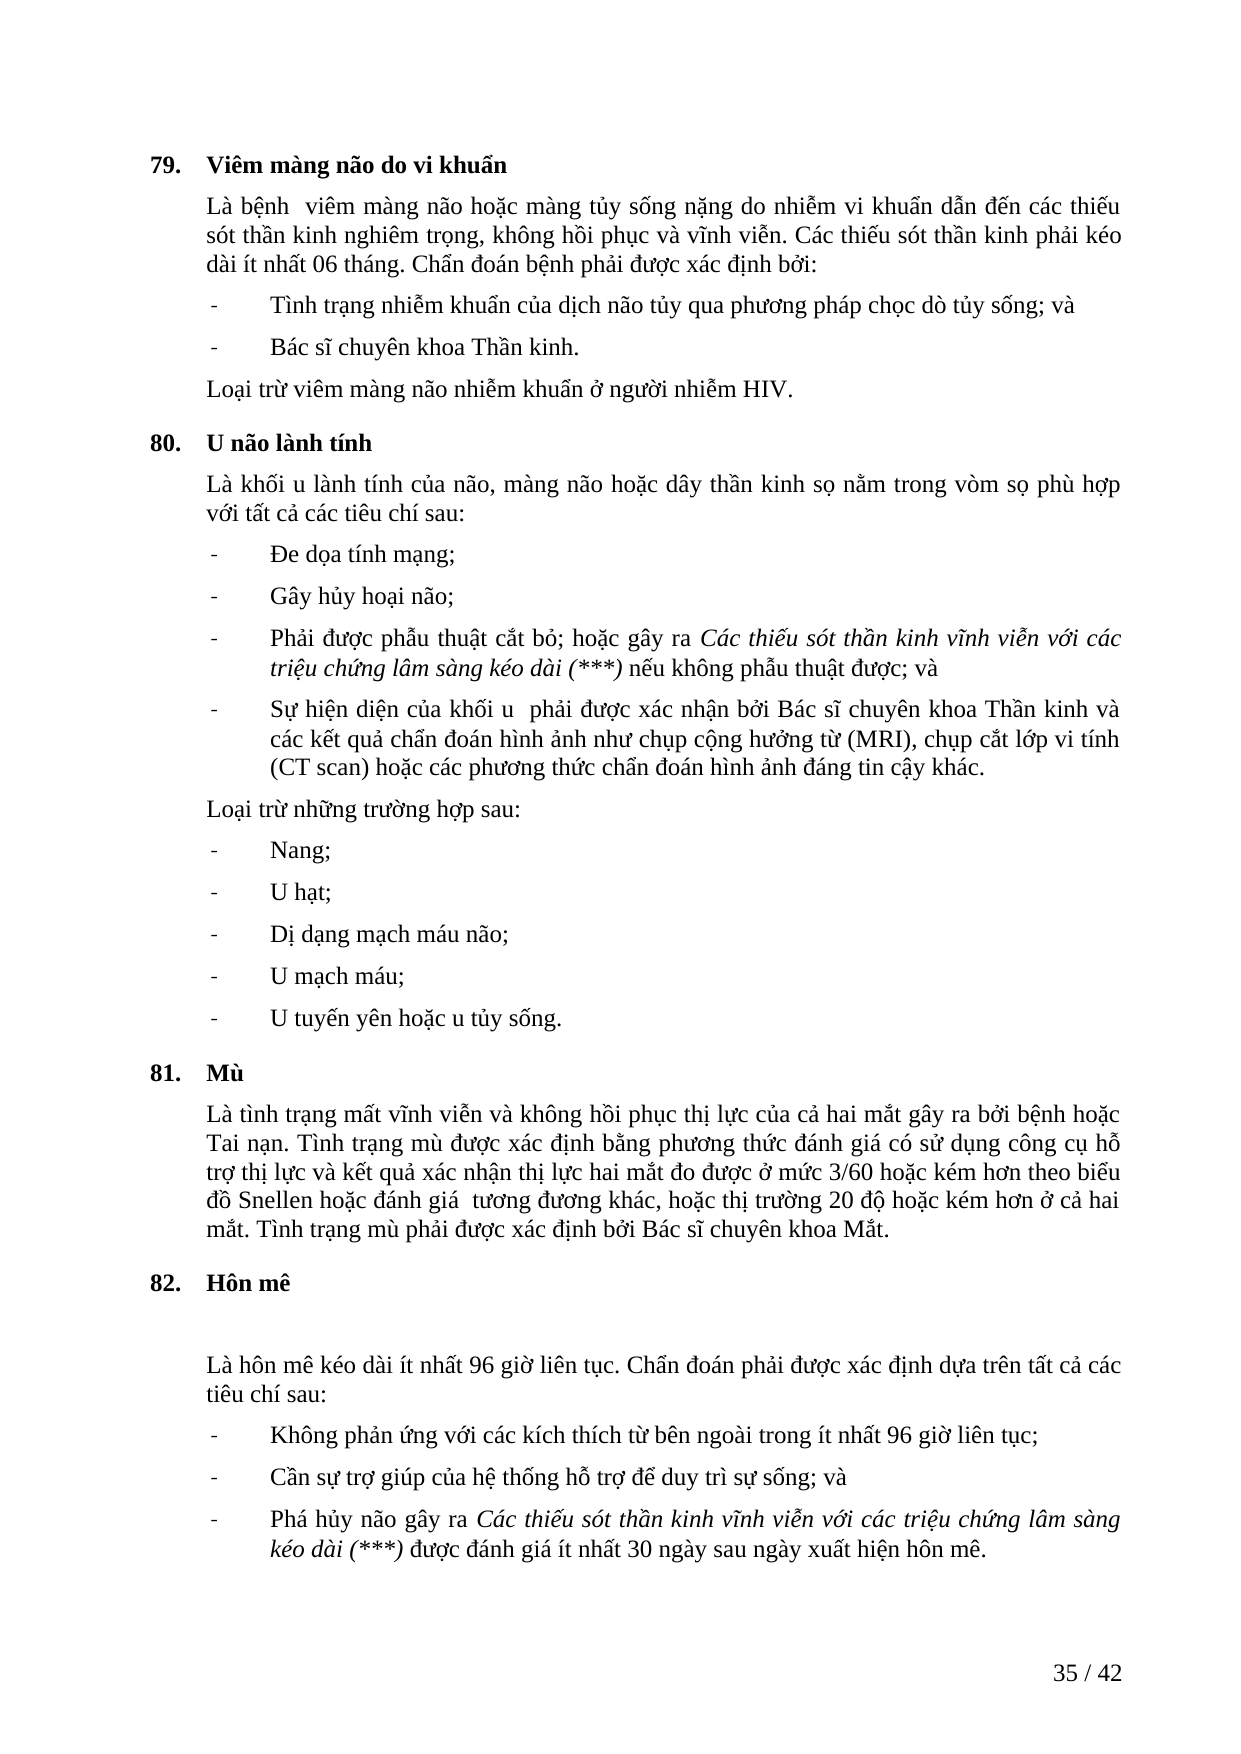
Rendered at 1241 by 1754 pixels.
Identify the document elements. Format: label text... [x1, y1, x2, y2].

text Loại trừ những trường hợp sau: [150, 794, 1122, 822]
text Là hôn mê kéo dài ít nhất 96 giờ liên tục. Chẩn đoán phải được xác định dựa trên tất cả các tiêu chí sau: [206, 1350, 1122, 1408]
text Phải được phẫu thuật cắt bỏ; hoặc gây ra Các thiếu sót thần kinh vĩnh viễn với các triệu chứng lâm sàng kéo dài (***) nếu không phẫu thuật được; và [210, 623, 1122, 682]
text Dị dạng mạch máu não; [210, 919, 1122, 949]
text Sự hiện diện của khối u phải được xác nhận bởi Bác sĩ chuyên khoa Thần kinh và các kết quả chẩn đoán hình ảnh như chụp cộng hưởng từ (MRI), chụp cắt lớp vi tính (CT scan) hoặc các phương thức chẩn đoán hình ảnh đáng tin cậy khác. [210, 694, 1122, 781]
text Nang; [210, 835, 1122, 864]
text Gây hủy hoại não; [210, 581, 1122, 611]
text Là khối u lành tính của não, màng não hoặc dây thần kinh sọ nằm trong vòm sọ phù hợp với tất cả các tiêu chí sau: [206, 469, 1122, 527]
text Đe dọa tính mạng; [210, 539, 1122, 569]
text U mạch máu; [210, 961, 1122, 991]
subtitle U não lành tính [150, 428, 1122, 457]
text Là bệnh viêm màng não hoặc màng tủy sống nặng do nhiễm vi khuẩn dẫn đến các thiếu sót thần kinh nghiêm trọng, không hồi phục và vĩnh viễn. Các thiếu sót thần kinh phải kéo dài ít nhất 06 tháng. Chẩn đoán bệnh phải được xác định bởi: [206, 191, 1122, 277]
text Loại trừ viêm màng não nhiễm khuẩn ở người nhiễm HIV. [206, 374, 1122, 403]
subtitle Mù [150, 1058, 1122, 1087]
text Là tình trạng mất vĩnh viễn và không hồi phục thị lực của cả hai mắt gây ra bởi bệnh hoặc Tai nạn. Tình trạng mù được xác định bằng phương thức đánh giá có sử dụng công cụ hỗ trợ thị lực và kết quả xác nhận thị lực hai mắt đo được ở mức 3/60 hoặc kém hơn theo biểu đồ Snellen hoặc đánh giá tương đương khác, hoặc thị trường 20 độ hoặc kém hơn ở cả hai mắt. Tình trạng mù phải được xác định bởi Bác sĩ chuyên khoa Mắt. [206, 1099, 1122, 1243]
subtitle Viêm màng não do vi khuẩn [150, 150, 1122, 179]
text Bác sĩ chuyên khoa Thần kinh. [210, 332, 1122, 362]
text U hạt; [210, 877, 1122, 907]
text Phá hủy não gây ra Các thiếu sót thần kinh vĩnh viễn với các triệu chứng lâm sàng kéo dài (***) được đánh giá ít nhất 30 ngày sau ngày xuất hiện hôn mê. [210, 1504, 1122, 1563]
text Không phản ứng với các kích thích từ bên ngoài trong ít nhất 96 giờ liên tục; [210, 1420, 1122, 1450]
text Cần sự trợ giúp của hệ thống hỗ trợ để duy trì sự sống; và [210, 1462, 1122, 1492]
text Tình trạng nhiễm khuẩn của dịch não tủy qua phương pháp chọc dò tủy sống; và [210, 290, 1122, 319]
subtitle Hôn mê [150, 1268, 1122, 1297]
text U tuyến yên hoặc u tủy sống. [210, 1003, 1122, 1033]
